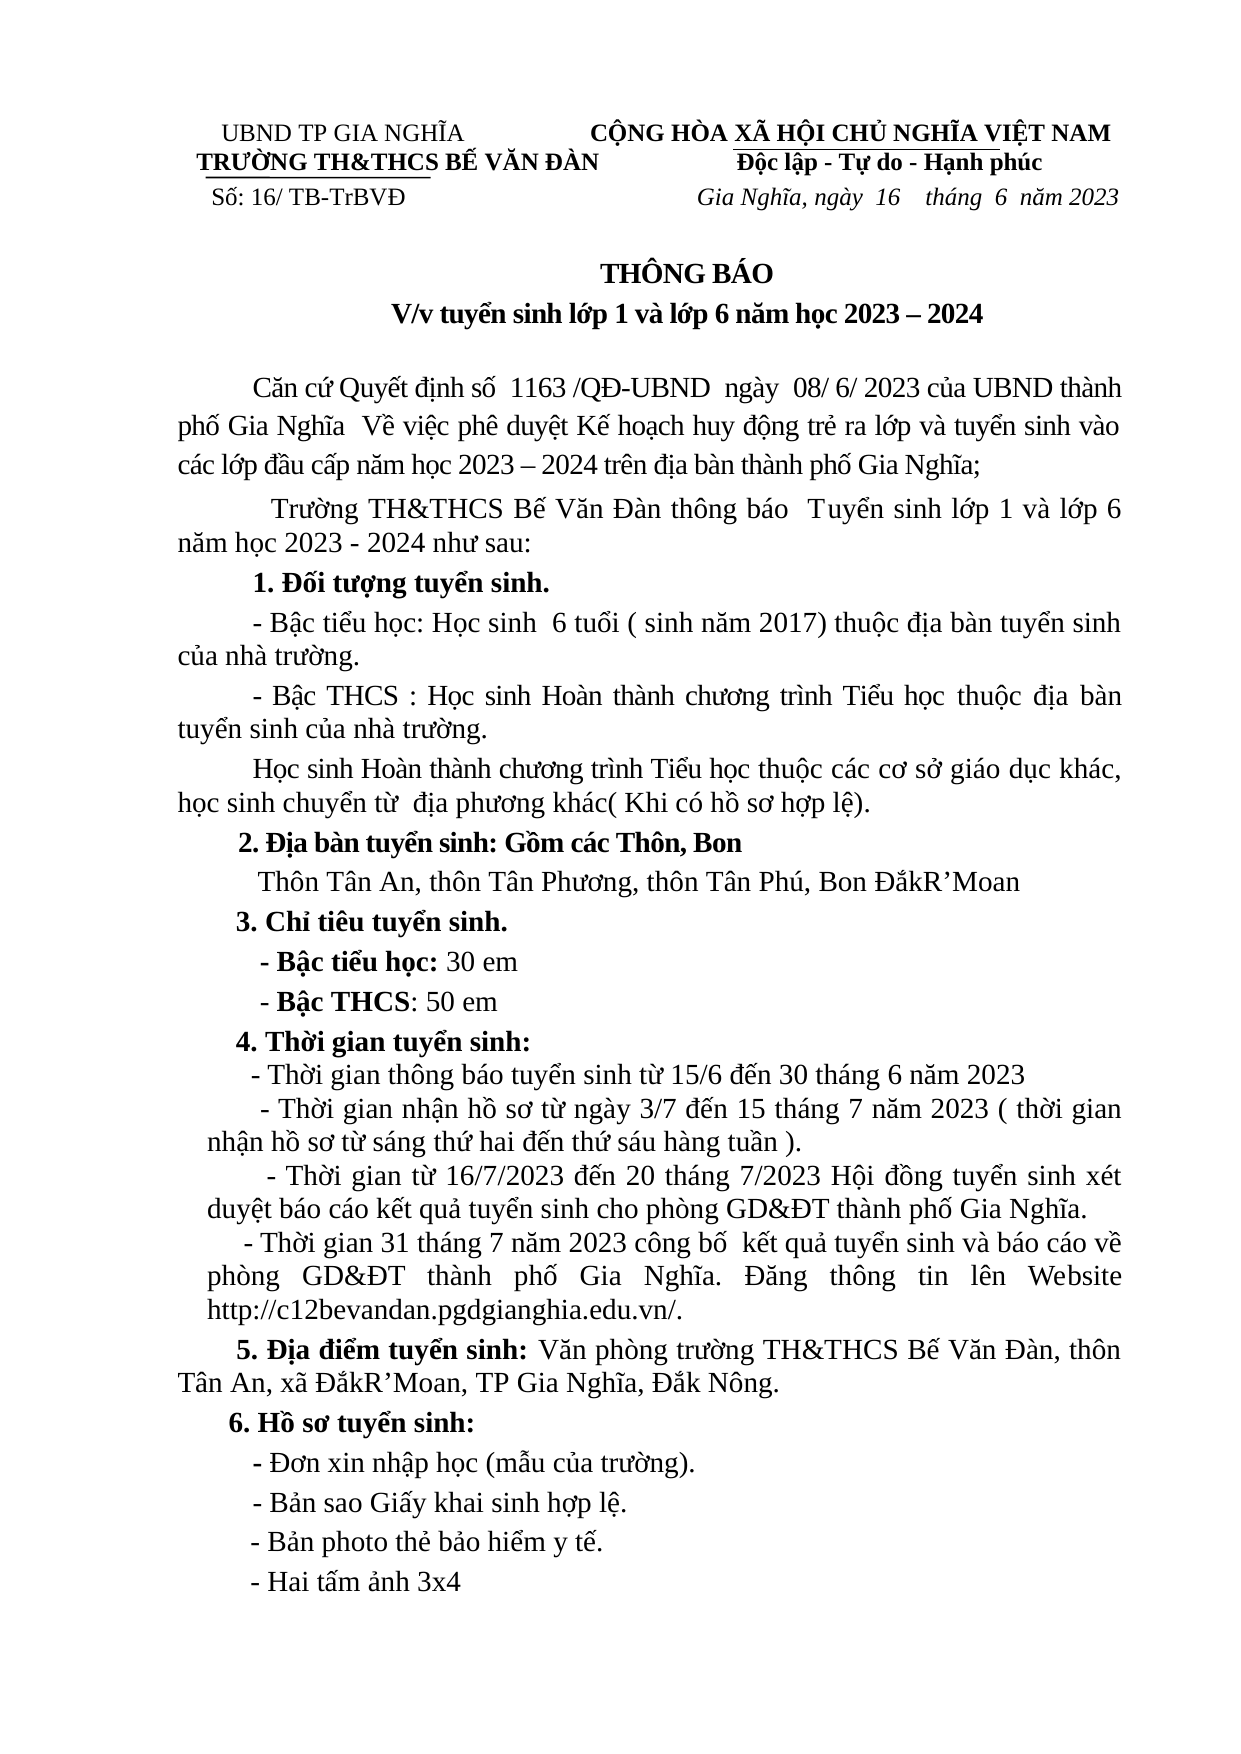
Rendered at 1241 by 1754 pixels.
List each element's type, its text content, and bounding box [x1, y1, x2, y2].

text TRƯỜNG TH&THCS BẾ VĂN ĐÀN Độc lập - Tự do - Hạnh phúc [177, 147, 1122, 176]
text 3. Chỉ tiêu tuyển sinh. [177, 904, 1122, 938]
text Căn cứ Quyết định số 1163 /QĐ-UBND ngày 08/ 6/ 2023 của UBND thành phố Gia Nghĩa Về việc phê duyệt Kế hoạch huy động trẻ ra lớp và tuyển sinh vào các lớp đầu cấp năm học 2023 – 2024 trên địa bàn thành phố Gia Nghĩa; [177, 370, 1122, 480]
text Thôn Tân An, thôn Tân Phương, thôn Tân Phú, Bon ĐắkR’Moan [177, 864, 1122, 898]
text - Bậc THCS : Học sinh Hoàn thành chương trình Tiểu học thuộc địa bàn tuyển sinh của nhà trường. [177, 678, 1122, 745]
text - Hai tấm ảnh 3x4 [177, 1564, 1122, 1598]
text - Thời gian thông báo tuyển sinh từ 15/6 đến 30 tháng 6 năm 2023 [207, 1057, 1122, 1091]
text Trường TH&THCS Bế Văn Đàn thông báo Tuyển sinh lớp 1 và lớp 6 năm học 2023 - 2024 như sau: [177, 492, 1122, 559]
text 2. Địa bàn tuyển sinh: Gồm các Thôn, Bon [177, 825, 1122, 858]
text 1. Đối tượng tuyển sinh. [177, 565, 1122, 598]
text UBND TP GIA NGHĨA CỘNG HÒA XÃ HỘI CHỦ NGHĨA VIỆT NAM [177, 118, 1122, 147]
text V/v tuyển sinh lớp 1 và lớp 6 năm học 2023 – 2024 [177, 296, 1122, 330]
text - Đơn xin nhập học (mẫu của trường). [177, 1445, 1122, 1478]
text 5. Địa điểm tuyển sinh: Văn phòng trường TH&THCS Bế Văn Đàn, thôn Tân An, xã ĐắkR’Moan, TP Gia Nghĩa, Đắk Nông. [177, 1332, 1122, 1399]
text - Bậc tiểu học: 30 em [177, 944, 1122, 978]
text - Bậc tiểu học: Học sinh 6 tuổi ( sinh năm 2017) thuộc địa bàn tuyển sinh của nhà trường. [177, 605, 1122, 672]
text 4. Thời gian tuyển sinh: [177, 1024, 1122, 1057]
text THÔNG BÁO [177, 257, 1122, 290]
text - Bậc THCS: 50 em [177, 984, 1122, 1017]
text 6. Hồ sơ tuyển sinh: [177, 1405, 1122, 1439]
text - Bản photo thẻ bảo hiểm y tế. [177, 1524, 1122, 1558]
text - Bản sao Giấy khai sinh hợp lệ. [177, 1485, 1122, 1518]
text - Thời gian từ 16/7/2023 đến 20 tháng 7/2023 Hội đồng tuyển sinh xét duyệt báo cáo kết quả tuyển sinh cho phòng GD&ĐT thành phố Gia Nghĩa. [207, 1158, 1122, 1225]
text - Thời gian nhận hồ sơ từ ngày 3/7 đến 15 tháng 7 năm 2023 ( thời gian nhận hồ sơ từ sáng thứ hai đến thứ sáu hàng tuần ). [207, 1091, 1122, 1158]
text - Thời gian 31 tháng 7 năm 2023 công bố kết quả tuyển sinh và báo cáo về phòng GD&ĐT thành phố Gia Nghĩa. Đăng thông tin lên Website http://c12bevandan.pgdgianghia.edu.vn/. [207, 1225, 1122, 1326]
text Học sinh Hoàn thành chương trình Tiểu học thuộc các cơ sở giáo dục khác, học sinh chuyển từ địa phương khác( Khi có hồ sơ hợp lệ). [177, 751, 1122, 818]
text Số: 16/ TB-TrBVĐ Gia Nghĩa, ngày 16 tháng 6 năm 2023 [177, 182, 1122, 211]
